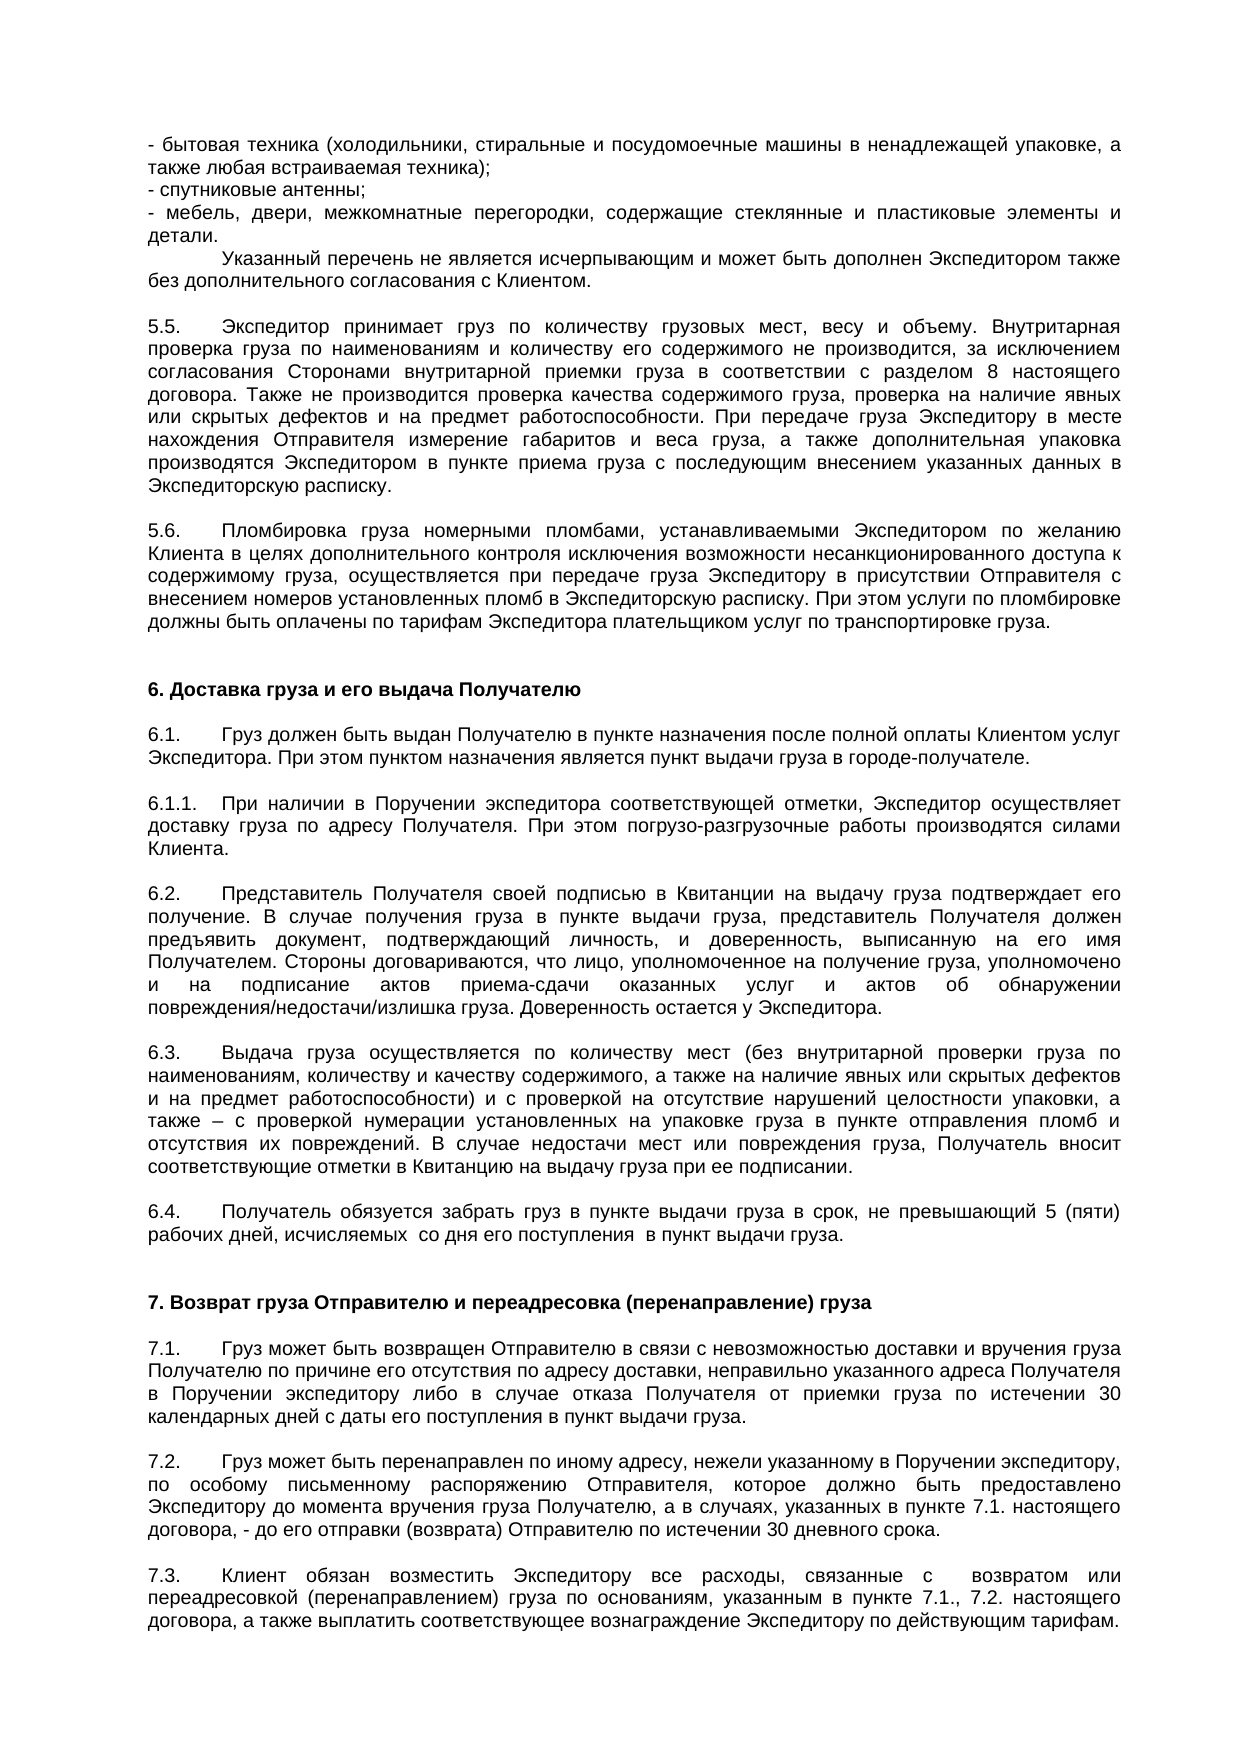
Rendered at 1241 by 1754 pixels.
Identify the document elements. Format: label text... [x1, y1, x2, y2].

text 6.1.1. При наличии в Поручении экспедитора соответствующей отметки, Экспедитор осуществляет доставку груза по адресу Получателя. При этом погрузо-разгрузочные работы производятся силами Клиента. [148, 791, 1122, 859]
text Указанный перечень не является исчерпывающим и может быть дополнен Экспедитором также без дополнительного согласования с Клиентом. [148, 246, 1122, 292]
text 6.2. Представитель Получателя своей подписью в Квитанции на выдачу груза подтверждает его получение. В случае получения груза в пункте выдачи груза, представитель Получателя должен предъявить документ, подтверждающий личность, и доверенность, выписанную на его имя Получателем. Стороны договариваются, что лицо, уполномоченное на получение груза, уполномочено и на подписание актов приема-сдачи оказанных услуг и актов об обнаружении повреждения/недостачи/излишка груза. Доверенность остается у Экспедитора. [148, 882, 1122, 1018]
list 5.5. Экспедитор принимает груз по количеству грузовых мест, весу и объему. Внутритарная проверка груза по наименованиям и количеству его содержимого не производится, за исключением согласования Сторонами внутритарной приемки груза в соответствии с разделом 8 настоящего договора. Также не производится проверка качества содержимого груза, проверка на наличие явных или скрытых дефектов и на предмет работоспособности. При передаче груза Экспедитору в месте нахождения Отправителя измерение габаритов и веса груза, а также дополнительная упаковка производятся Экспедитором в пункте приема груза с последующим внесением указанных данных в Экспедиторскую расписку. [148, 314, 1122, 496]
text 6.1. Груз должен быть выдан Получателю в пункте назначения после полной оплаты Клиентом услуг Экспедитора. При этом пунктом назначения является пункт выдачи груза в городе-получателе. [148, 723, 1122, 769]
text - бытовая техника (холодильники, стиральные и посудомоечные машины в ненадлежащей упаковке, а также любая встраиваемая техника); [148, 133, 1122, 178]
text 6.3. Выдача груза осуществляется по количеству мест (без внутритарной проверки груза по наименованиям, количеству и качеству содержимого, а также на наличие явных или скрытых дефектов и на предмет работоспособности) и с проверкой на отсутствие нарушений целостности упаковки, а также – с проверкой нумерации установленных на упаковке груза в пункте отправления пломб и отсутствия их повреждений. В случае недостачи мест или повреждения груза, Получатель вносит соответствующие отметки в Квитанцию на выдачу груза при ее подписании. [148, 1041, 1122, 1177]
text - спутниковые антенны; [148, 178, 1122, 201]
text - мебель, двери, межкомнатные перегородки, содержащие стеклянные и пластиковые элементы и детали. [148, 201, 1122, 246]
text 7. Возврат груза Отправителю и переадресовка (перенаправление) груза [148, 1291, 1122, 1314]
text 6.4. Получатель обязуется забрать груз в пункте выдачи груза в срок, не превышающий 5 (пяти) рабочих дней, исчисляемых со дня его поступления в пункт выдачи груза. [148, 1200, 1122, 1246]
text 6. Доставка груза и его выдача Получателю [148, 678, 1122, 701]
text 7.1. Груз может быть возвращен Отправителю в связи с невозможностью доставки и вручения груза Получателю по причине его отсутствия по адресу доставки, неправильно указанного адреса Получателя в Поручении экспедитору либо в случае отказа Получателя от приемки груза по истечении 30 календарных дней с даты его поступления в пункт выдачи груза. [148, 1336, 1122, 1427]
text 7.3. Клиент обязан возместить Экспедитору все расходы, связанные с возвратом или переадресовкой (перенаправлением) груза по основаниям, указанным в пункте 7.1., 7.2. настоящего договора, а также выплатить соответствующее вознаграждение Экспедитору по действующим тарифам. [148, 1563, 1122, 1632]
text 5.6. Пломбировка груза номерными пломбами, устанавливаемыми Экспедитором по желанию Клиента в целях дополнительного контроля исключения возможности несанкционированного доступа к содержимому груза, осуществляется при передаче груза Экспедитору в присутствии Отправителя с внесением номеров установленных пломб в Экспедиторскую расписку. При этом услуги по пломбировке должны быть оплачены по тарифам Экспедитора плательщиком услуг по транспортировке груза. [148, 519, 1122, 632]
text 7.2. Груз может быть перенаправлен по иному адресу, нежели указанному в Поручении экспедитору, по особому письменному распоряжению Отправителя, которое должно быть предоставлено Экспедитору до момента вручения груза Получателю, а в случаях, указанных в пункте 7.1. настоящего договора, - до его отправки (возврата) Отправителю по истечении 30 дневного срока. [148, 1450, 1122, 1541]
